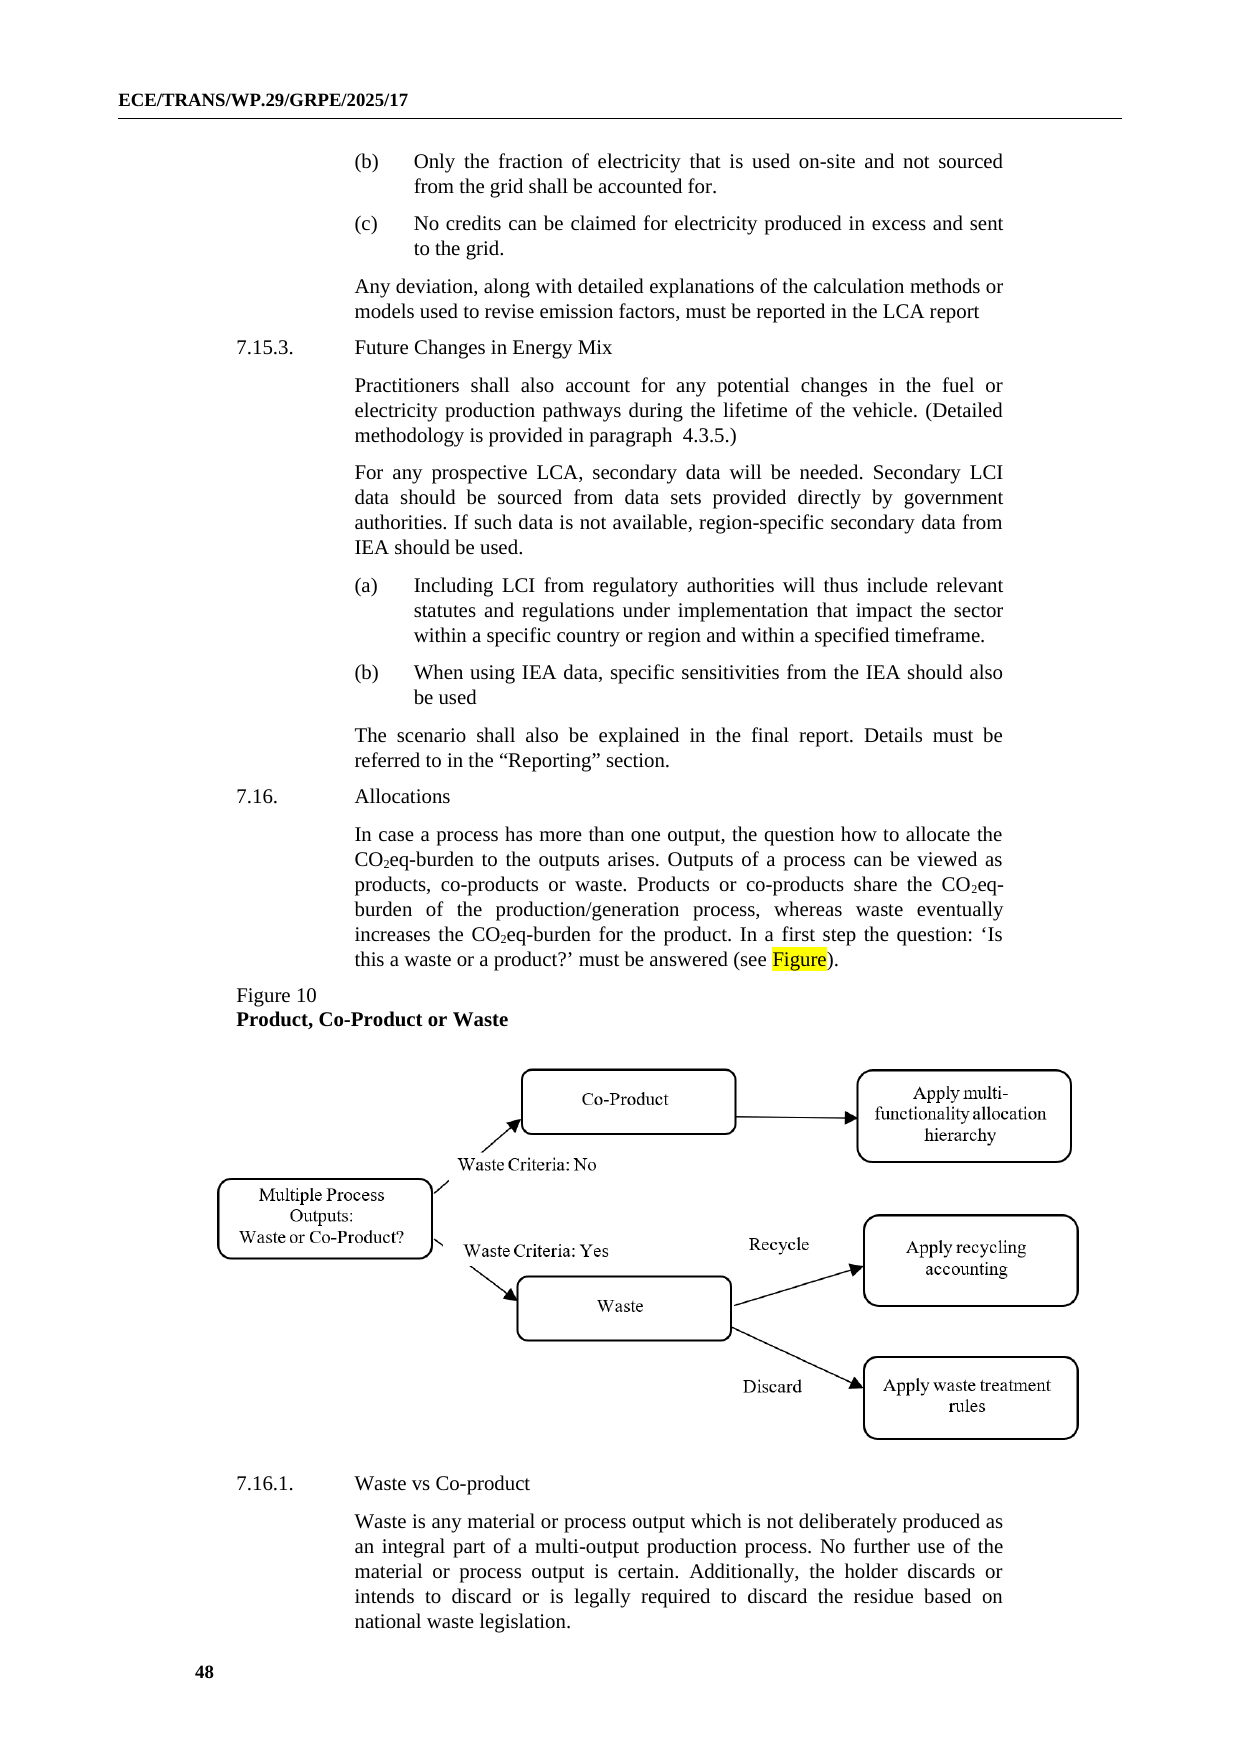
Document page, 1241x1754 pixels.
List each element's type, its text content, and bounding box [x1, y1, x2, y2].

text Figure 10 Product, Co-Product or Waste [236, 983, 1004, 1031]
text In case a process has more than one output, the question how to allocate the CO2eq-burden to the outputs arises. Outputs of a process can be viewed as products, co-products or waste. Products or co-products share the CO2eq-burden of the production/generation process, whereas waste eventually increases the CO2eq-burden for the product. In a first step the question: ‘Is this a waste or a product?’ must be answered (see Figure). [354, 821, 1004, 971]
text The scenario shall also be explained in the final report. Details must be referred to in the “Reporting” section. [354, 722, 1004, 772]
list Future Changes in Energy Mix [236, 335, 1004, 359]
list When using IEA data, specific sensitivities from the IEA should also be used [354, 659, 1004, 709]
text Any deviation, along with detailed explanations of the calculation methods or models used to revise emission factors, must be reported in the LCA report [354, 273, 1004, 323]
list Waste vs Co-product [236, 1471, 1004, 1495]
list No credits can be claimed for electricity produced in excess and sent to the grid. [354, 210, 1004, 260]
text Practitioners shall also account for any potential changes in the fuel or electricity production pathways during the lifetime of the vehicle. (Detailed methodology is provided in paragraph 4.3.5.) [354, 372, 1004, 447]
list Only the fraction of electricity that is used on-site and not sourced from the grid shall be accounted for. [354, 148, 1004, 198]
list Allocations [236, 784, 1004, 808]
text For any prospective LCA, secondary data will be needed. Secondary LCI data should be sourced from data sets provided directly by government authorities. If such data is not available, region-specific secondary data from IEA should be used. [354, 459, 1004, 559]
list Including LCI from regulatory authorities will thus include relevant statutes and regulations under implementation that impact the sector within a specific country or region and within a specified timeframe. [354, 572, 1004, 647]
picture [194, 1043, 1097, 1459]
text Waste is any material or process output which is not deliberately produced as an integral part of a multi-output production process. No further use of the material or process output is certain. Additionally, the holder discards or intends to discard or is legally required to discard the residue based on national waste legislation. [354, 1508, 1004, 1633]
